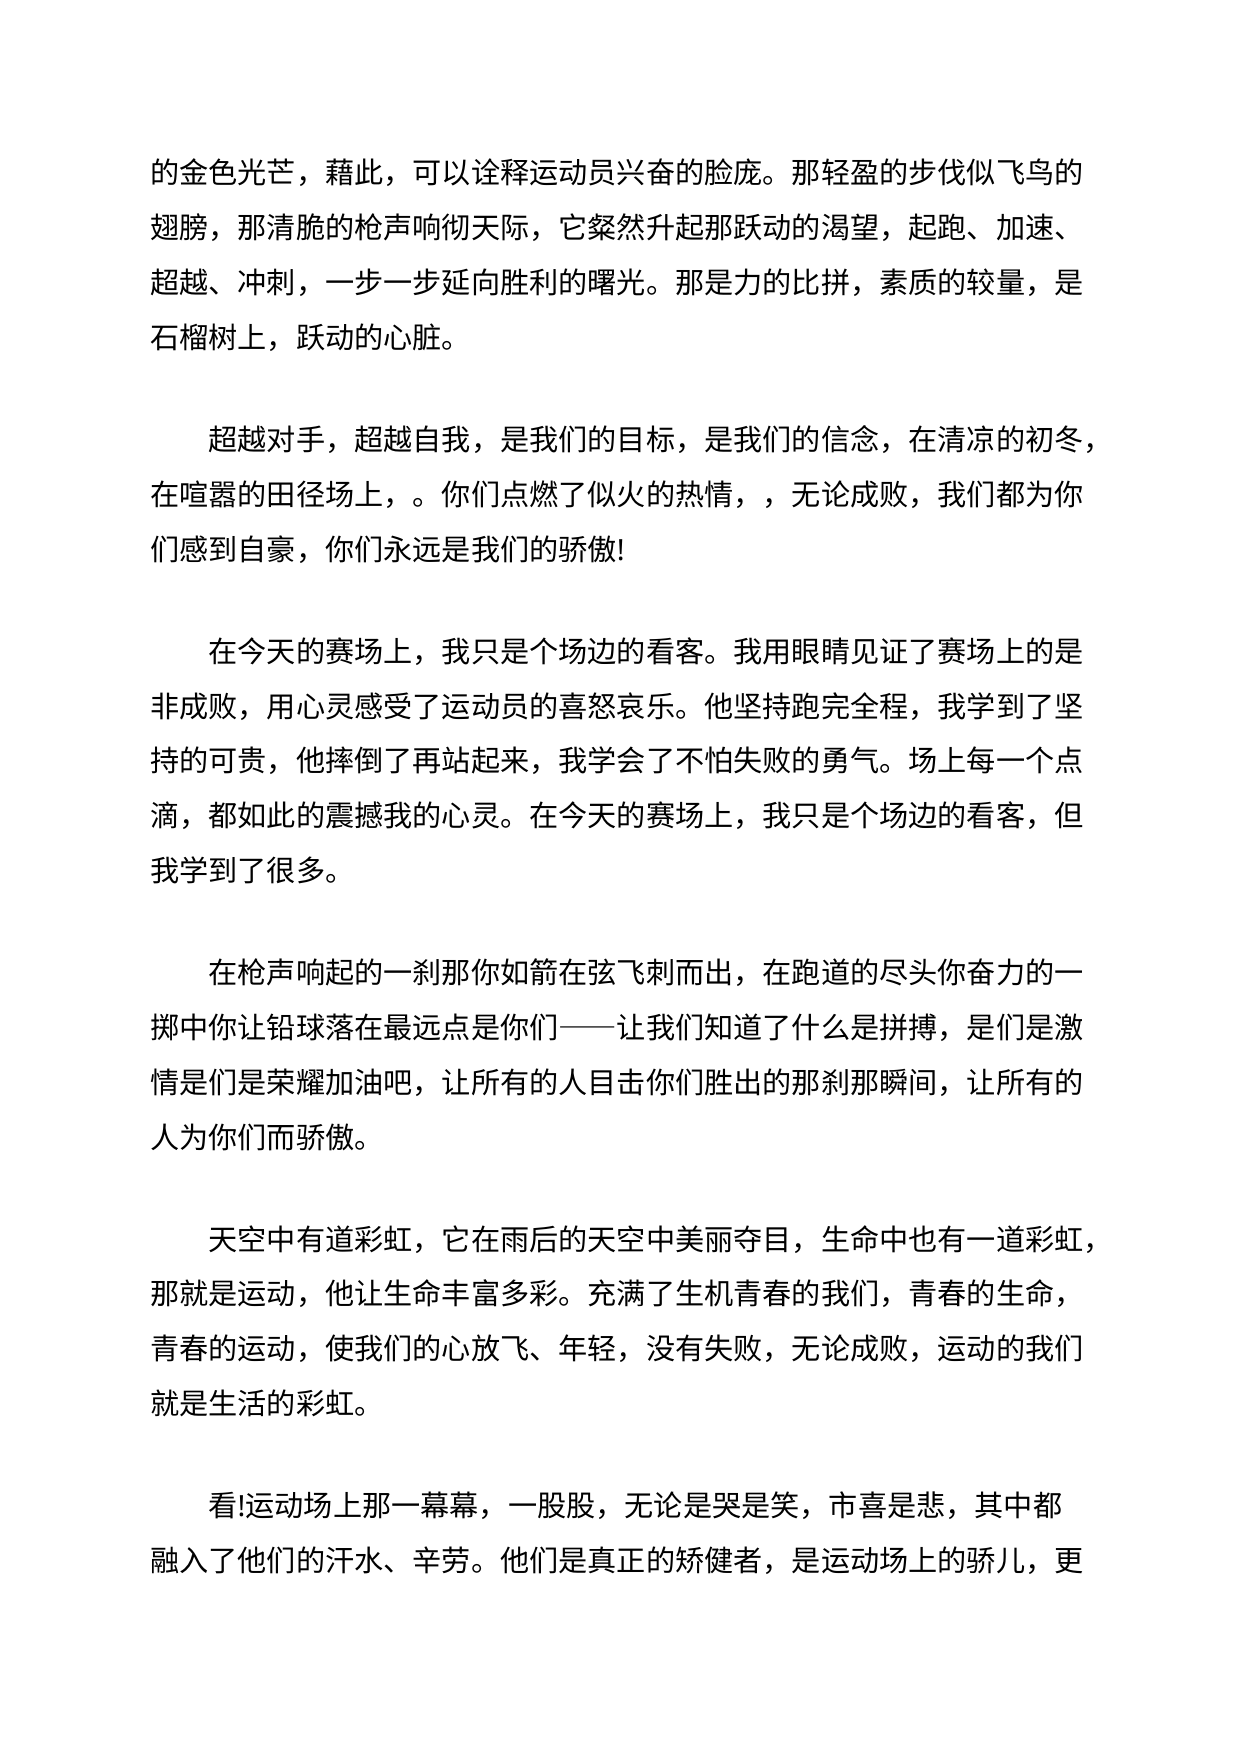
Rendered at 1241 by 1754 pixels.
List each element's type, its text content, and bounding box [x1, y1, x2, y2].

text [150, 1482, 1090, 1580]
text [150, 150, 1090, 357]
text 超越对手，超越自我，是我们的目标，是我们的信念，在清凉的初冬，在喧嚣的田径场上，。你们点燃了似火的热情，，无论成败，我们都为你们感到自豪，你们永远是我们的骄傲! [150, 416, 1090, 569]
text 在枪声响起的一刹那你如箭在弦飞刺而出，在跑道的尽头你奋力的一掷中你让铅球落在最远点是你们——让我们知道了什么是拼搏，是们是激情是们是荣耀加油吧，让所有的人目击你们胜出的那刹那瞬间，让所有的人为你们而骄傲。 [150, 949, 1090, 1157]
text 在今天的赛场上，我只是个场边的看客。我用眼睛见证了赛场上的是非成败，用心灵感受了运动员的喜怒哀乐。他坚持跑完全程，我学到了坚持的可贵，他摔倒了再站起来，我学会了不怕失败的勇气。场上每一个点滴，都如此的震撼我的心灵。在今天的赛场上，我只是个场边的看客，但我学到了很多。 [150, 628, 1090, 890]
text 天空中有道彩虹，它在雨后的天空中美丽夺目，生命中也有一道彩虹，那就是运动，他让生命丰富多彩。充满了生机青春的我们，青春的生命，青春的运动，使我们的心放飞、年轻，没有失败，无论成败，运动的我们就是生活的彩虹。 [150, 1216, 1090, 1423]
